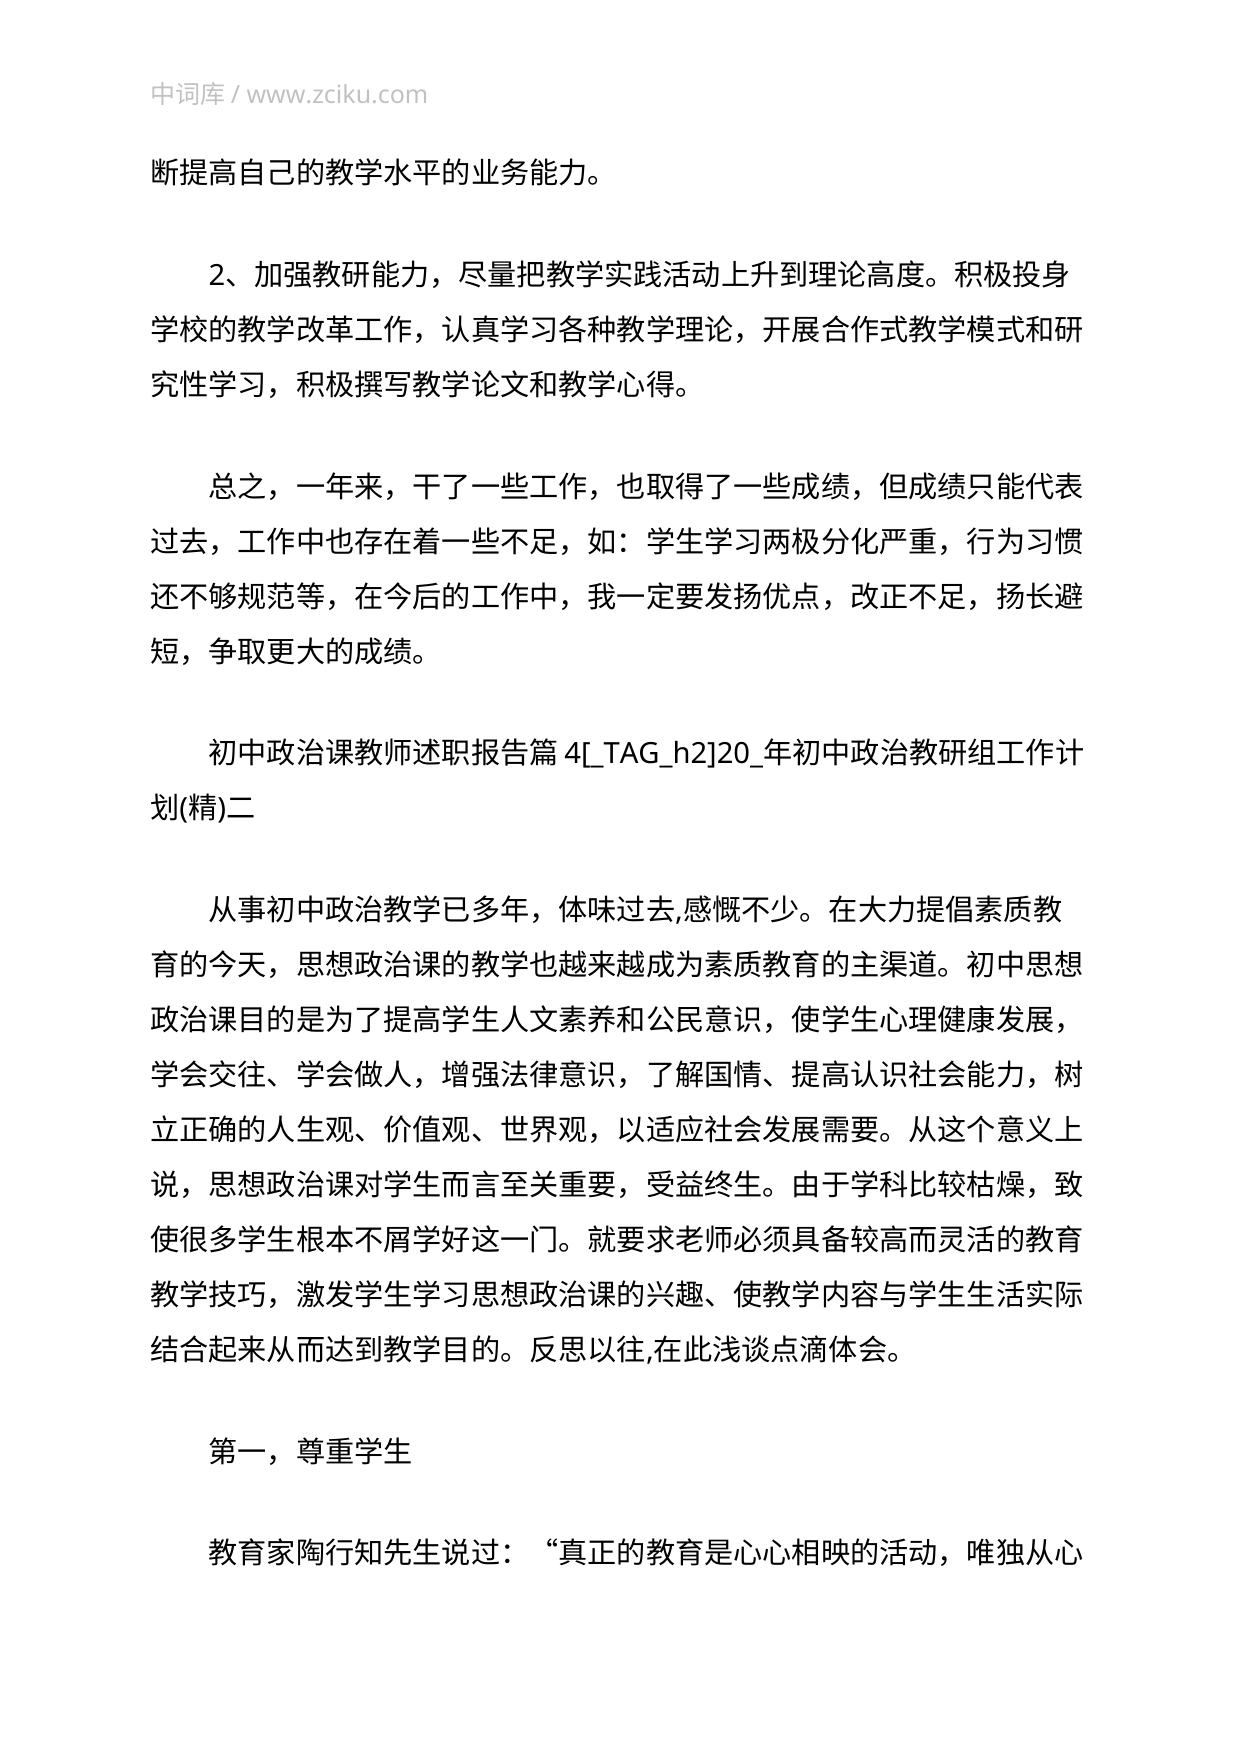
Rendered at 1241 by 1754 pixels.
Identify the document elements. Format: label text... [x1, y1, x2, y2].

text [150, 1530, 1090, 1572]
text 总之，一年来，干了一些工作，也取得了一些成绩，但成绩只能代表过去，工作中也存在着一些不足，如：学生学习两极分化严重，行为习惯还不够规范等，在今后的工作中，我一定要发扬优点，改正不足，扬长避短，争取更大的成绩。 [150, 463, 1090, 670]
text 2、加强教研能力，尽量把教学实践活动上升到理论高度。积极投身学校的教学改革工作，认真学习各种教学理论，开展合作式教学模式和研究性学习，积极撰写教学论文和教学心得。 [150, 252, 1090, 404]
text 从事初中政治教学已多年，体味过去,感慨不少。在大力提倡素质教育的今天，思想政治课的教学也越来越成为素质教育的主渠道。初中思想政治课目的是为了提高学生人文素养和公民意识，使学生心理健康发展，学会交往、学会做人，增强法律意识，了解国情、提高认识社会能力，树立正确的人生观、价值观、世界观，以适应社会发展需要。从这个意义上说，思想政治课对学生而言至关重要，受益终生。由于学科比较枯燥，致使很多学生根本不屑学好这一门。就要求老师必须具备较高而灵活的教育教学技巧，激发学生学习思想政治课的兴趣、使教学内容与学生生活实际结合起来从而达到教学目的。反思以往,在此浅谈点滴体会。 [150, 887, 1090, 1368]
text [150, 150, 1090, 192]
text 第一，尊重学生 [150, 1428, 1090, 1470]
text 初中政治课教师述职报告篇4[_TAG_h2]20_年初中政治教研组工作计划(精)二 [150, 730, 1090, 827]
